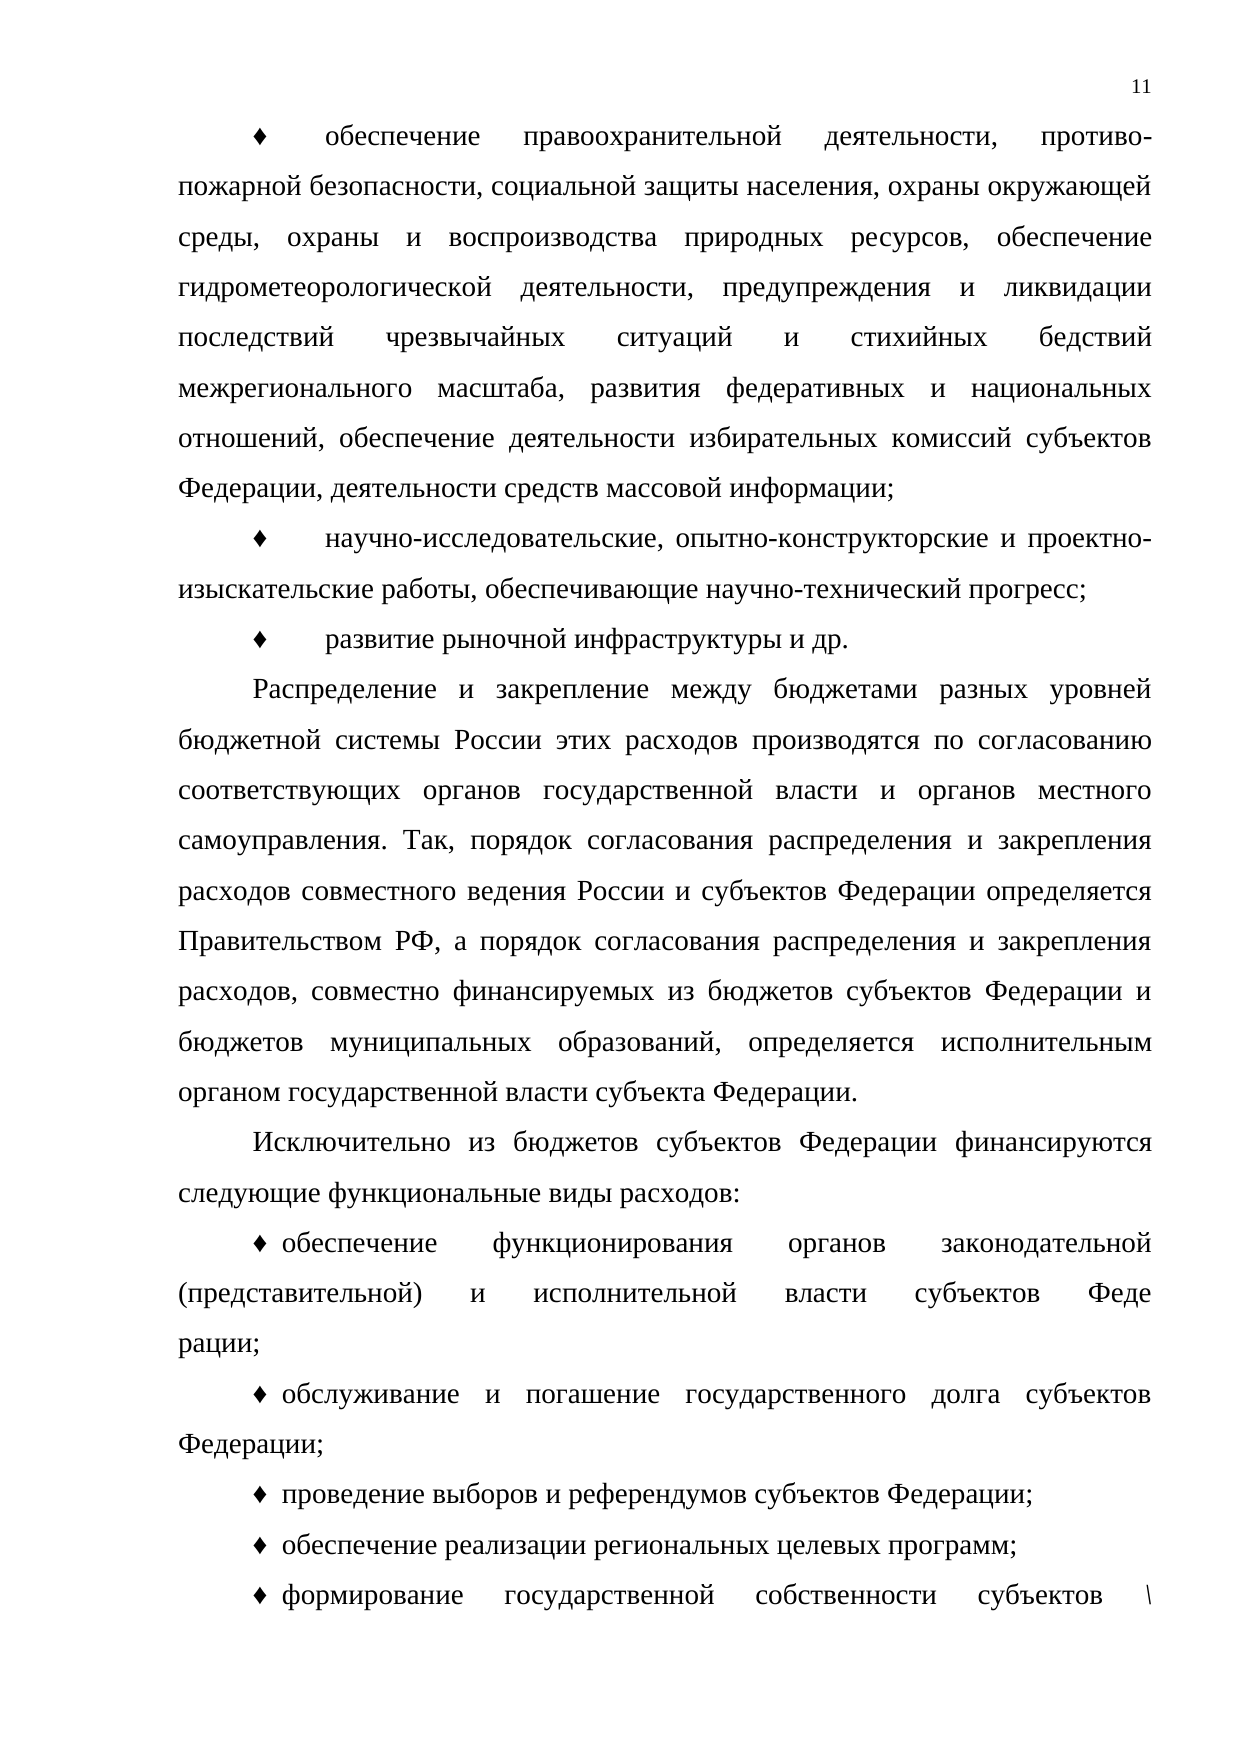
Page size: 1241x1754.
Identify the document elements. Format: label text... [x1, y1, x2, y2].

text ♦ обеспечение функционирования органов законодательной (представительной) и исполнительной власти субъектов Феде рации; [178, 1225, 1152, 1359]
list обеспечение правоохранительной деятельности, противопожарной безопасности, социальной защиты населения, охраны окружающей среды, охраны и воспроизводства природных ресурсов, обеспечение гидрометеорологической деятельности, предупреждения и ликвидации последствий чрезвычайных ситуаций и стихийных бедствий межрегионального масштаба, развития федеративных и национальных отношений, обеспечение деятельности избирательных комиссий субъектов Федерации, деятельности средств массовой информации; [178, 118, 1152, 504]
list обслуживание и погашение государственного долга субъектов Федерации; [178, 1376, 1152, 1460]
text Распределение и закрепление между бюджетами разных уровней бюджетной системы России этих расходов производятся по согласованию соответствующих органов государственной власти и органов местного самоуправления. Так, порядок согласования распределения и закрепления расходов совместного ведения России и субъектов Федерации определяется Правительством РФ, а порядок согласования распределения и закрепления расходов, совместно финансируемых из бюджетов субъектов Федерации и бюджетов муниципальных образований, определяется исполнительным органом государственной власти субъекта Федерации. [178, 672, 1152, 1108]
list развитие рыночной инфраструктуры и др. [178, 621, 1152, 655]
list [178, 1577, 1152, 1611]
list обеспечение реализации региональных целевых программ; [178, 1527, 1152, 1560]
text Исключительно из бюджетов субъектов Федерации финансируются следующие функциональные виды расходов: [178, 1124, 1152, 1208]
list научно-исследовательские, опытно-конструкторские и проектно-изыскательские работы, обеспечивающие научно-технический прогресс; [178, 521, 1152, 604]
list проведение выборов и референдумов субъектов Федерации; [178, 1477, 1152, 1510]
